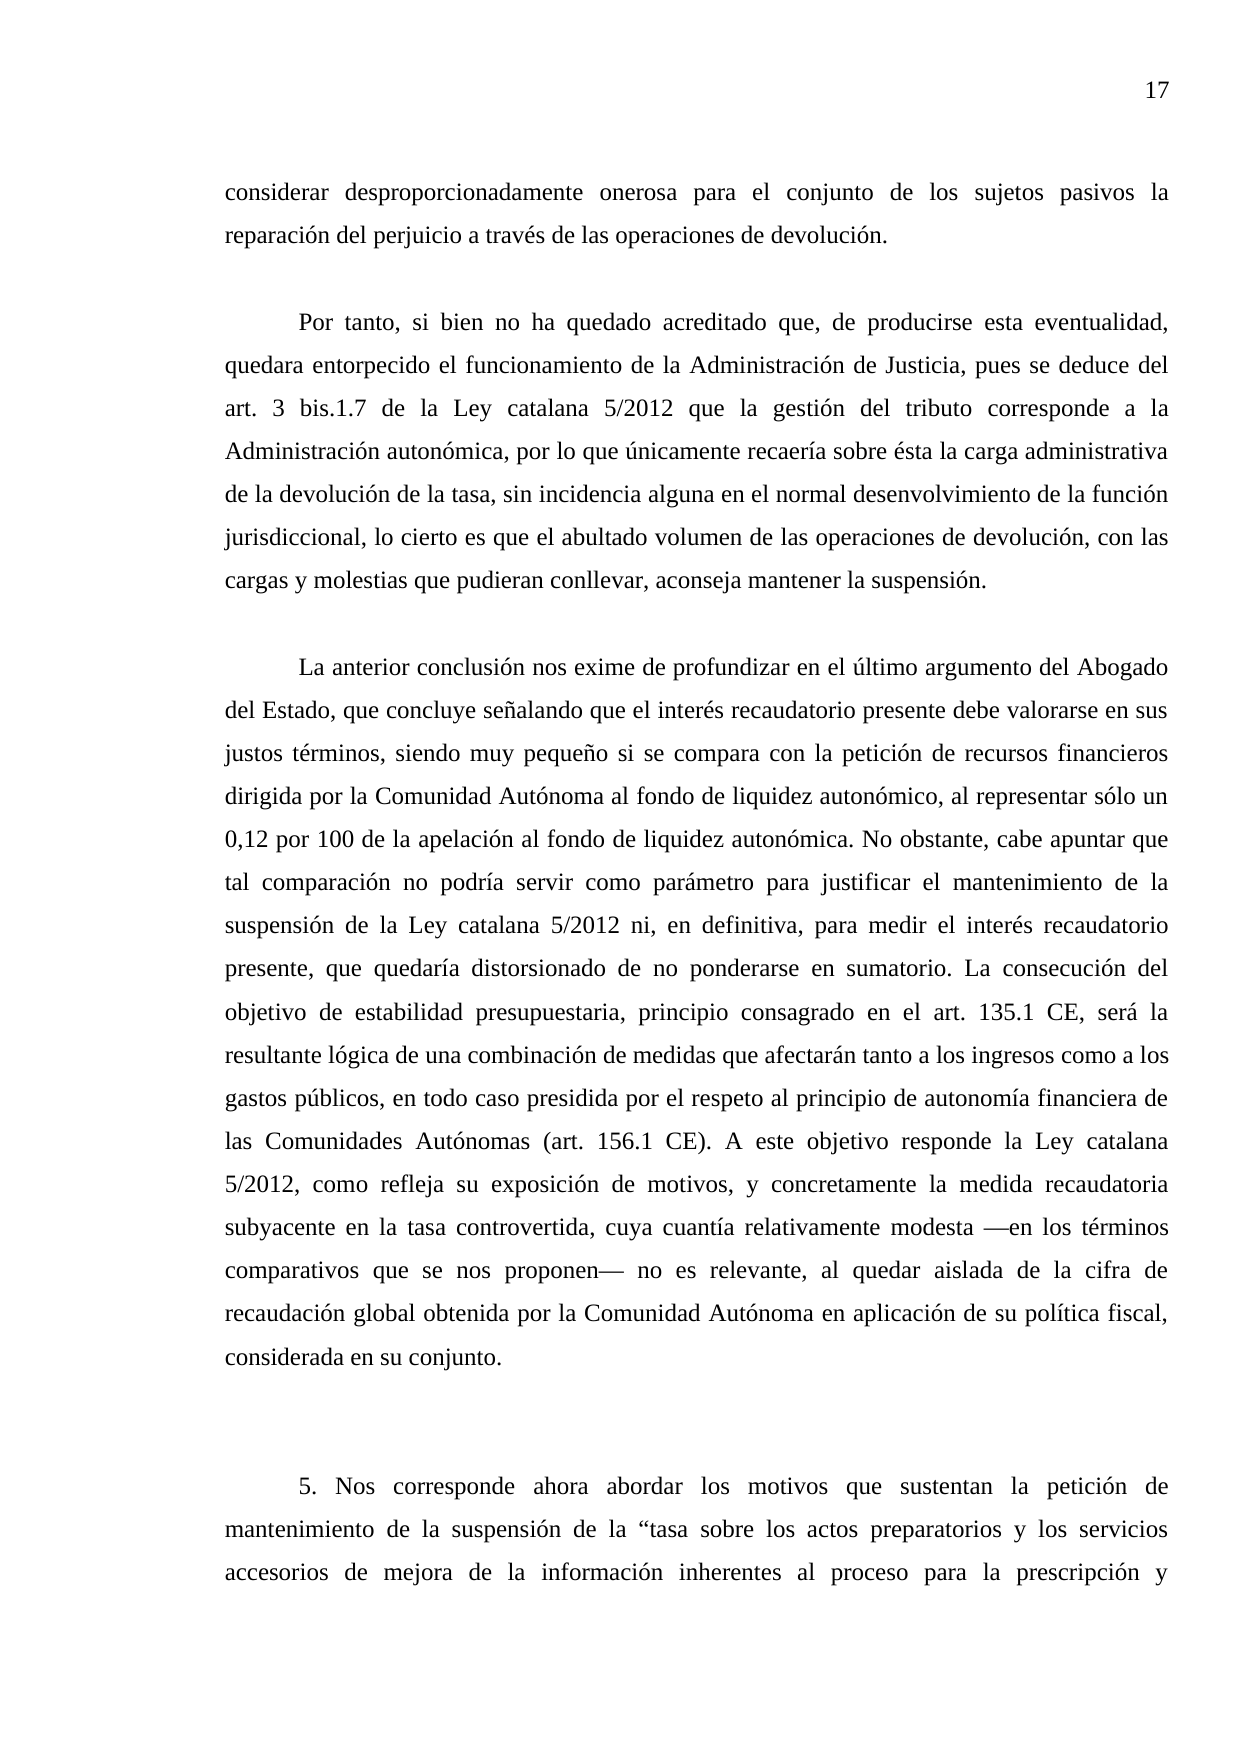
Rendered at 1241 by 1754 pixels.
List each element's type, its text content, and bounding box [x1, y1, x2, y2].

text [224, 177, 1169, 249]
text La anterior conclusión nos exime de profundizar en el último argumento del Abogado del Estado, que concluye señalando que el interés recaudatorio presente debe valorarse en sus justos términos, siendo muy pequeño si se compara con la petición de recursos financieros dirigida por la Comunidad Autónoma al fondo de liquidez autonómico, al representar sólo un 0,12 por 100 de la apelación al fondo de liquidez autonómica. No obstante, cabe apuntar que tal comparación no podría servir como parámetro para justificar el mantenimiento de la suspensión de la Ley catalana 5/2012 ni, en definitiva, para medir el interés recaudatorio presente, que quedaría distorsionado de no ponderarse en sumatorio. La consecución del objetivo de estabilidad presupuestaria, principio consagrado en el art. 135.1 CE, será la resultante lógica de una combinación de medidas que afectarán tanto a los ingresos como a los gastos públicos, en todo caso presidida por el respeto al principio de autonomía financiera de las Comunidades Autónomas (art. 156.1 CE). A este objetivo responde la Ley catalana 5/2012, como refleja su exposición de motivos, y concretamente la medida recaudatoria subyacente en la tasa controvertida, cuya cuantía relativamente modesta —en los términos comparativos que se nos proponen— no es relevante, al quedar aislada de la cifra de recaudación global obtenida por la Comunidad Autónoma en aplicación de su política fiscal, considerada en su conjunto. [224, 652, 1169, 1370]
text Por tanto, si bien no ha quedado acreditado que, de producirse esta eventualidad, quedara entorpecido el funcionamiento de la Administración de Justicia, pues se deduce del art. 3 bis.1.7 de la Ley catalana 5/2012 que la gestión del tributo corresponde a la Administración autonómica, por lo que únicamente recaería sobre ésta la carga administrativa de la devolución de la tasa, sin incidencia alguna en el normal desenvolvimiento de la función jurisdiccional, lo cierto es que el abultado volumen de las operaciones de devolución, con las cargas y molestias que pudieran conllevar, aconseja mantener la suspensión. [224, 307, 1169, 594]
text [224, 1471, 1169, 1586]
